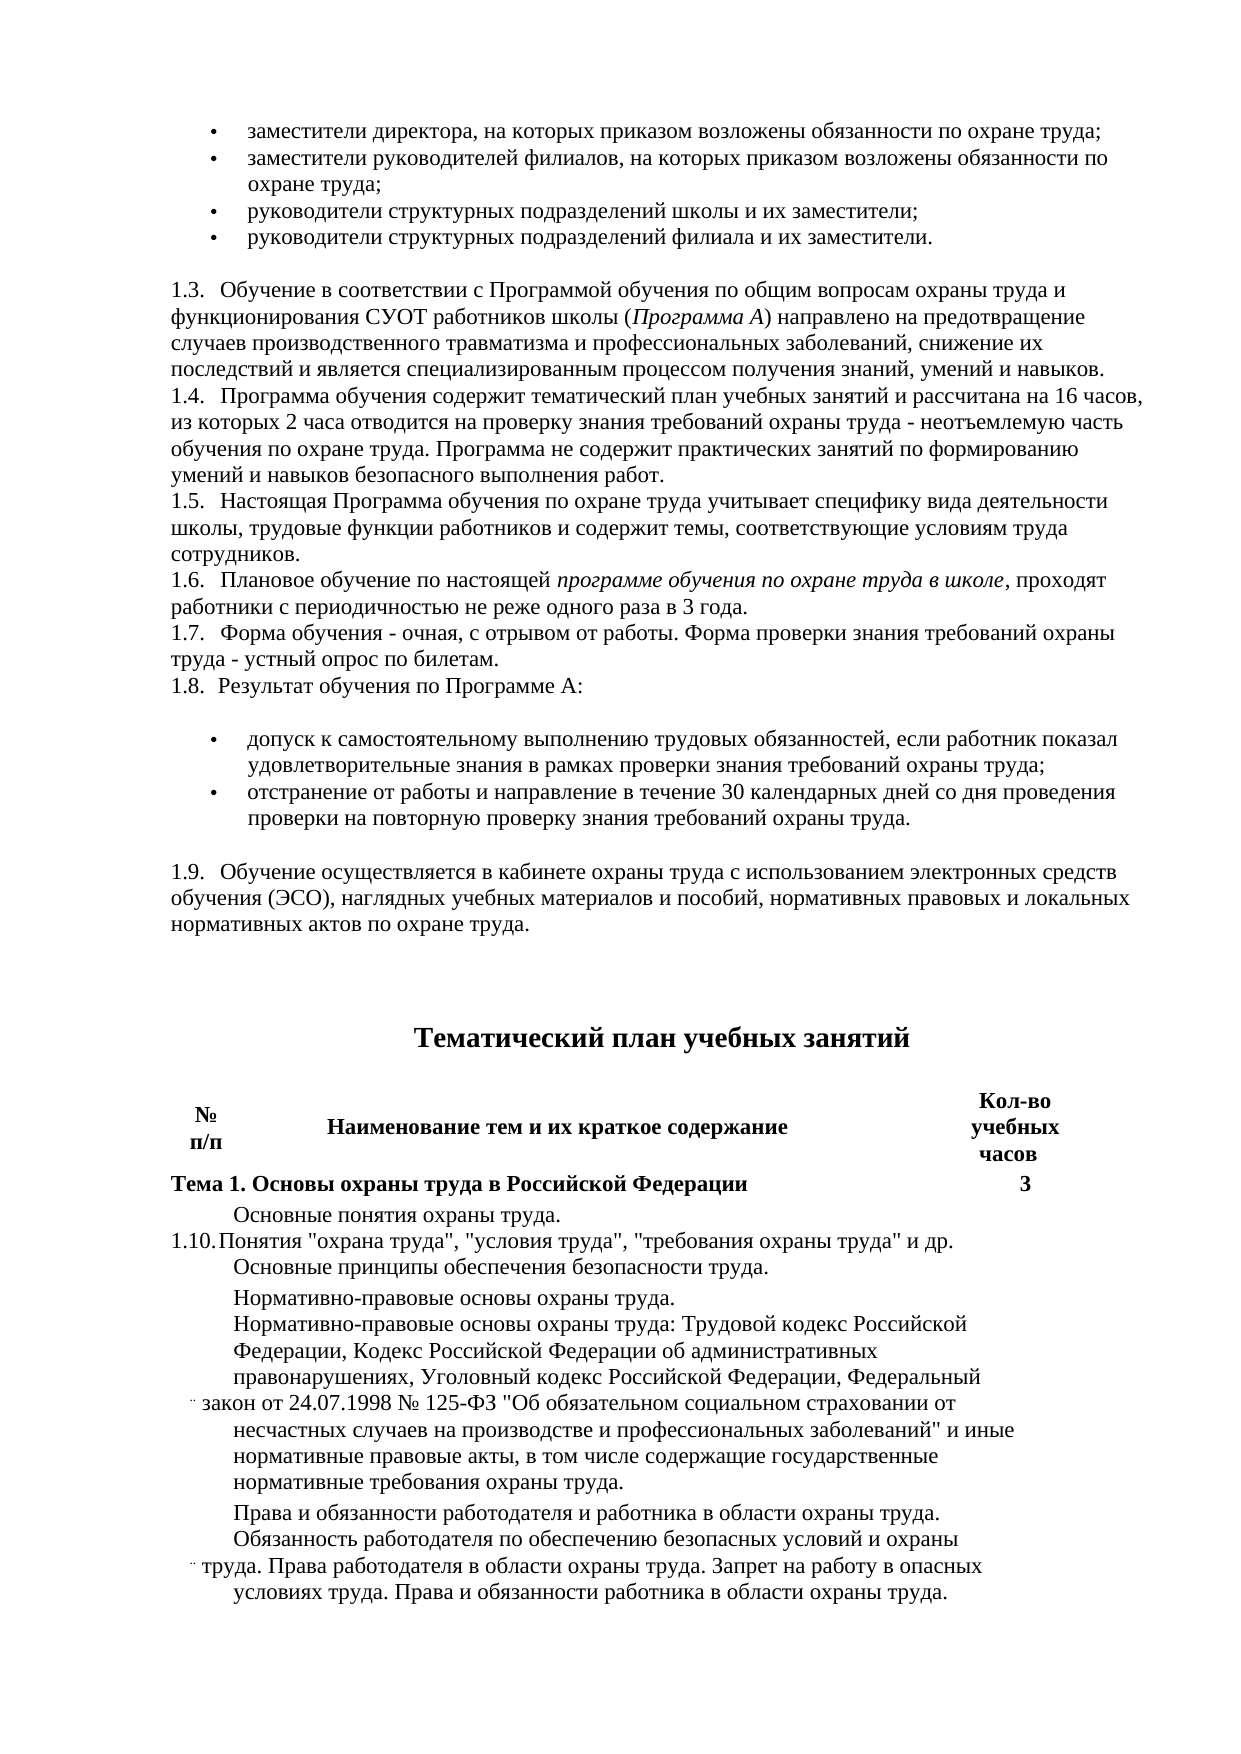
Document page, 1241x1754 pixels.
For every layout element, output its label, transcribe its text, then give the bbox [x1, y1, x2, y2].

text .. труда. Права работодателя в области охраны труда. Запрет на работу в опасных условиях труда. Права и обязанности работника в области охраны труда. [189, 1552, 1153, 1604]
list Программа обучения содержит тематический план учебных занятий и рассчитана на 16 часов, из которых 2 часа отводится на проверку знания требований охраны труда - неотъемлемую часть обучения по охране труда. Программа не содержит практических занятий по формированию умений и навыков безопасного выполнения работ. [171, 382, 1153, 487]
text Нормативно-правовые основы охраны труда. [171, 1284, 1153, 1310]
text Наименование тем и их краткое содержание учебных [327, 1113, 1153, 1140]
list заместители руководителей филиалов, на которых приказом возложены обязанности по охране труда; [210, 144, 1153, 197]
subtitle Тема 1. Основы охраны труда в Российской Федерации 3 [171, 1170, 1153, 1197]
text .. закон от 24.07.1998 № 125-ФЗ "Об обязательном социальном страховании от несчастных случаев на производстве и профессиональных заболеваний" и иные нормативные правовые акты, в том числе содержащие государственные нормативные требования охраны труда. [189, 1389, 1153, 1495]
text часов [979, 1140, 1153, 1166]
list Обучение в соответствии с Программой обучения по общим вопросам охраны труда и функционирования СУОТ работников школы (Программа А) направлено на предотвращение случаев производственного травматизма и профессиональных заболеваний, снижение их последствий и является специализированным процессом получения знаний, умений и навыков. [171, 276, 1153, 382]
list Настоящая Программа обучения по охране труда учитывает специфику вида деятельности школы, трудовые функции работников и содержит темы, соответствующие условиям труда сотрудников. [171, 487, 1153, 566]
list заместители директора, на которых приказом возложены обязанности по охране труда; [171, 118, 1153, 144]
list руководители структурных подразделений филиала и их заместители. [171, 223, 1153, 249]
list Обучение осуществляется в кабинете охраны труда с использованием электронных средств обучения (ЭСО), наглядных учебных материалов и пособий, нормативных правовых и локальных нормативных актов по охране труда. [171, 858, 1153, 937]
list Результат обучения по Программе А: [171, 672, 1153, 698]
subtitle Тематический план учебных занятий [171, 1020, 1153, 1054]
list допуск к самостоятельному выполнению трудовых обязанностей, если работник показал удовлетворительные знания в рамках проверки знания требований охраны труда; [210, 725, 1153, 778]
text Нормативно-правовые основы охраны труда: Трудовой кодекс Российской Федерации, Кодекс Российской Федерации об административных правонарушениях, Уголовный кодекс Российской Федерации, Федеральный [233, 1310, 1153, 1389]
list отстранение от работы и направление в течение 30 календарных дней со дня проведения проверки на повторную проверку знания требований охраны труда. [210, 778, 1153, 831]
list руководители структурных подразделений школы и их заместители; [171, 197, 1153, 223]
text Основные понятия охраны труда. [171, 1201, 1153, 1227]
list Форма обучения - очная, с отрывом от работы. Форма проверки знания требований охраны труда - устный опрос по билетам. [171, 619, 1153, 672]
text Права и обязанности работодателя и работника в области охраны труда. Обязанность работодателя по обеспечению безопасных условий и охраны [233, 1499, 1153, 1552]
text Кол-во [979, 1087, 1153, 1113]
list Плановое обучение по настоящей программе обучения по охране труда в школе, проходят работники с периодичностью не реже одного раза в 3 года. [171, 566, 1153, 619]
list Понятия "охрана труда", "условия труда", "требования охраны труда" и др. Основные принципы обеспечения безопасности труда. [171, 1227, 1153, 1280]
